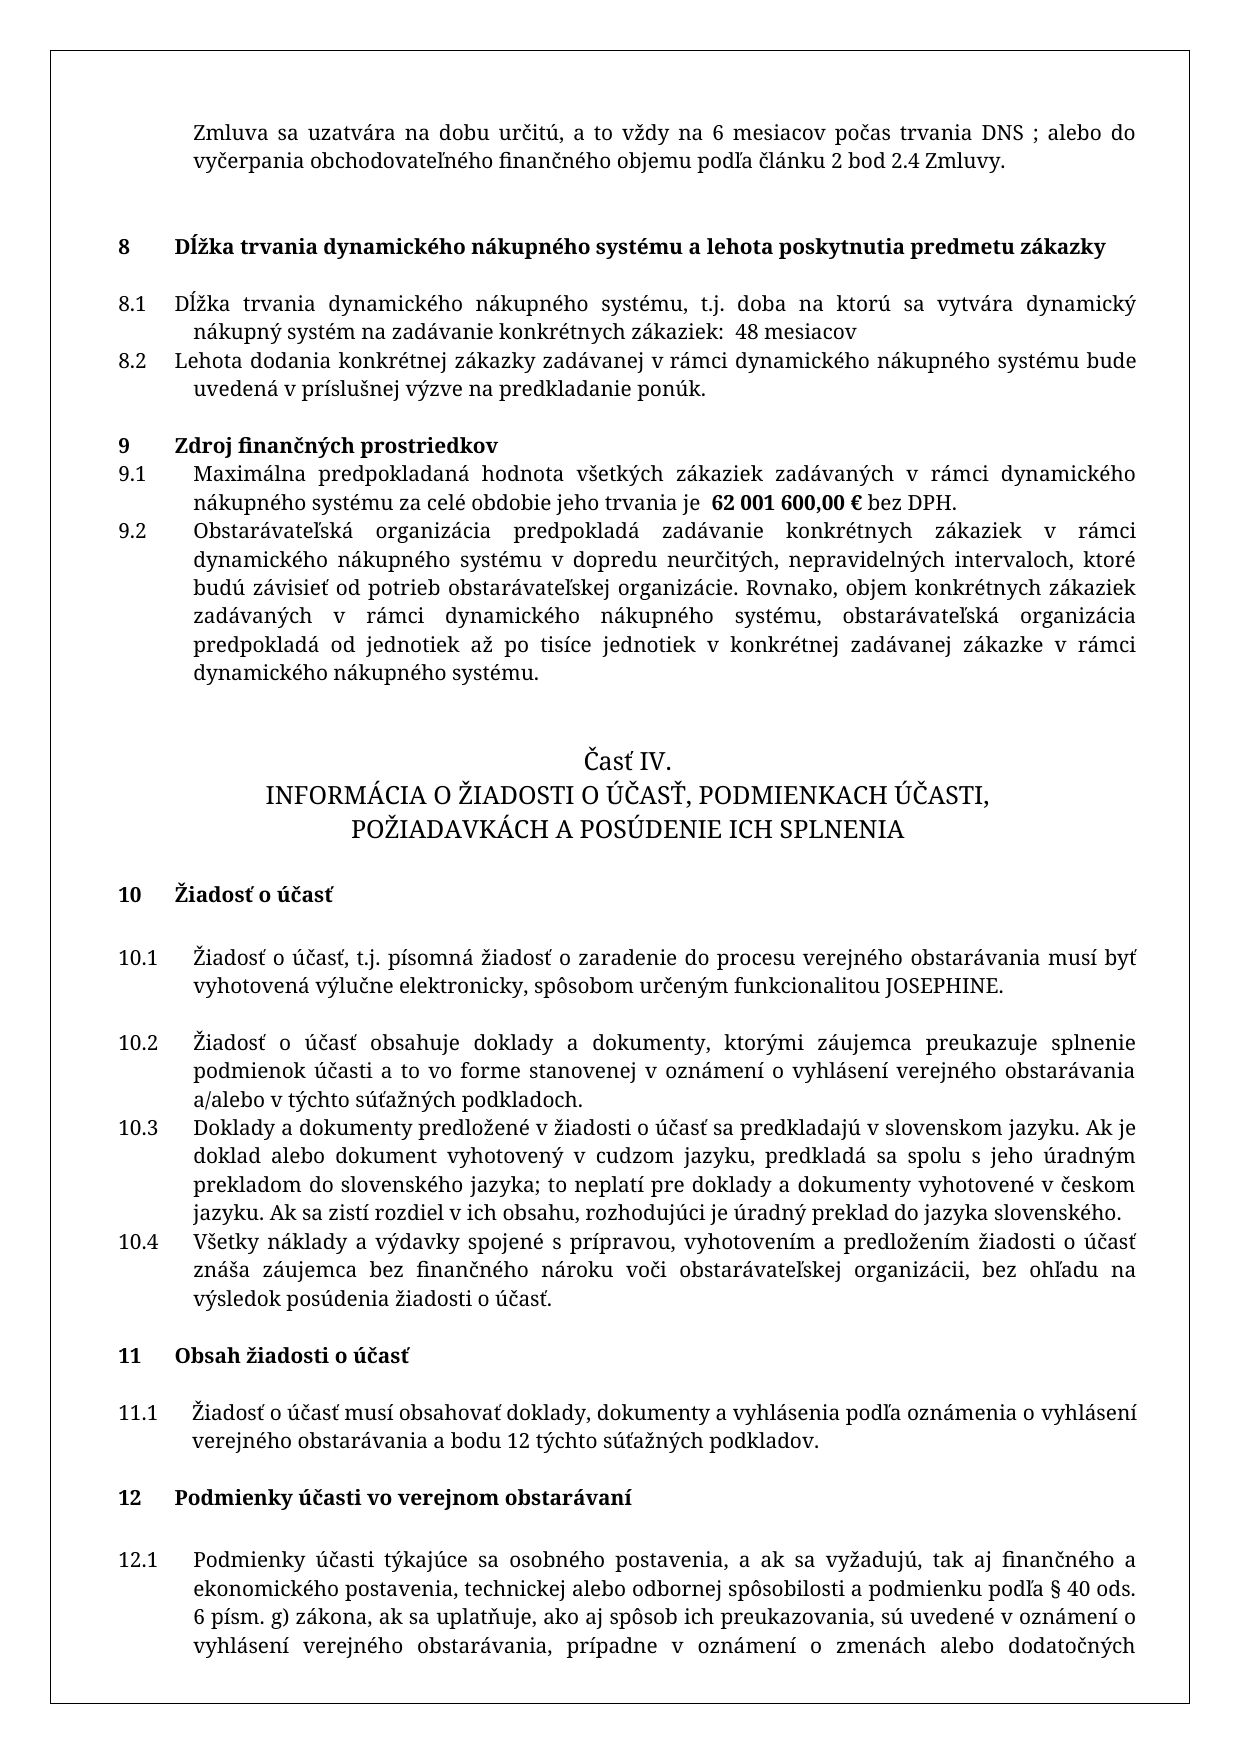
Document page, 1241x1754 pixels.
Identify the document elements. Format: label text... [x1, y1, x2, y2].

text Časť IV. [118, 744, 1137, 778]
list Obstarávateľská organizácia predpokladá zadávanie konkrétnych zákaziek v rámci dynamického nákupného systému v dopredu neurčitých, nepravidelných intervaloch, ktoré budú závisieť od potrieb obstarávateľskej organizácie. Rovnako, objem konkrétnych zákaziek zadávaných v rámci dynamického nákupného systému, obstarávateľská organizácia predpokladá od jednotiek až po tisíce jednotiek v konkrétnej zadávanej zákazke v rámci dynamického nákupného systému. [118, 516, 1137, 687]
subtitle Lehota dodania konkrétnej zákazky zadávanej v rámci dynamického nákupného systému bude uvedená v príslušnej výzve na predkladanie ponúk. [118, 346, 1137, 403]
subtitle Obsah žiadosti o účasť [118, 1341, 1137, 1369]
list Doklady a dokumenty predložené v žiadosti o účasť sa predkladajú v slovenskom jazyku. Ak je doklad alebo dokument vyhotovený v cudzom jazyku, predkladá sa spolu s jeho úradným prekladom do slovenského jazyka; to neplatí pre doklady a dokumenty vyhotovené v českom jazyku. Ak sa zistí rozdiel v ich obsahu, rozhodujúci je úradný preklad do jazyka slovenského. [118, 1113, 1137, 1227]
list Zmluva sa uzatvára na dobu určitú, a to vždy na 6 mesiacov počas trvania DNS ; alebo do vyčerpania obchodovateľného finančného objemu podľa článku 2 bod 2.4 Zmluvy. [193, 118, 1137, 175]
subtitle POŽIADAVKÁCH A POSÚDENIE ICH SPLNENIA [118, 812, 1137, 846]
list Maximálna predpokladaná hodnota všetkých zákaziek zadávaných v rámci dynamického nákupného systému za celé obdobie jeho trvania je 62 001 600,00 € bez DPH. [118, 459, 1137, 516]
list Žiadosť o účasť obsahuje doklady a dokumenty, ktorými záujemca preukazuje splnenie podmienok účasti a to vo forme stanovenej v oznámení o vyhlásení verejného obstarávania a/alebo v týchto súťažných podkladoch. [118, 1028, 1137, 1113]
subtitle Žiadosť o účasť [118, 880, 1137, 908]
list Všetky náklady a výdavky spojené s prípravou, vyhotovením a predložením žiadosti o účasť znáša záujemca bez finančného nároku voči obstarávateľskej organizácii, bez ohľadu na výsledok posúdenia žiadosti o účasť. [118, 1227, 1137, 1312]
list Žiadosť o účasť, t.j. písomná žiadosť o zaradenie do procesu verejného obstarávania musí byť vyhotovená výlučne elektronicky, spôsobom určeným funkcionalitou JOSEPHINE. [118, 943, 1137, 999]
subtitle Dĺžka trvania dynamického nákupného systému, t.j. doba na ktorú sa vytvára dynamický nákupný systém na zadávanie konkrétnych zákaziek: 48 mesiacov [118, 289, 1137, 346]
subtitle INFORMÁCIA O ŽIADOSTI O ÚČASŤ, PODMIENKACH ÚČASTI, [118, 778, 1137, 812]
subtitle Dĺžka trvania dynamického nákupného systému a lehota poskytnutia predmetu zákazky [118, 232, 1137, 260]
subtitle Podmienky účasti vo verejnom obstarávaní [118, 1483, 1137, 1511]
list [118, 1545, 1137, 1659]
subtitle Zdroj finančných prostriedkov [118, 431, 1137, 459]
list Žiadosť o účasť musí obsahovať doklady, dokumenty a vyhlásenia podľa oznámenia o vyhlásení verejného obstarávania a bodu 12 týchto súťažných podkladov. [118, 1398, 1137, 1454]
